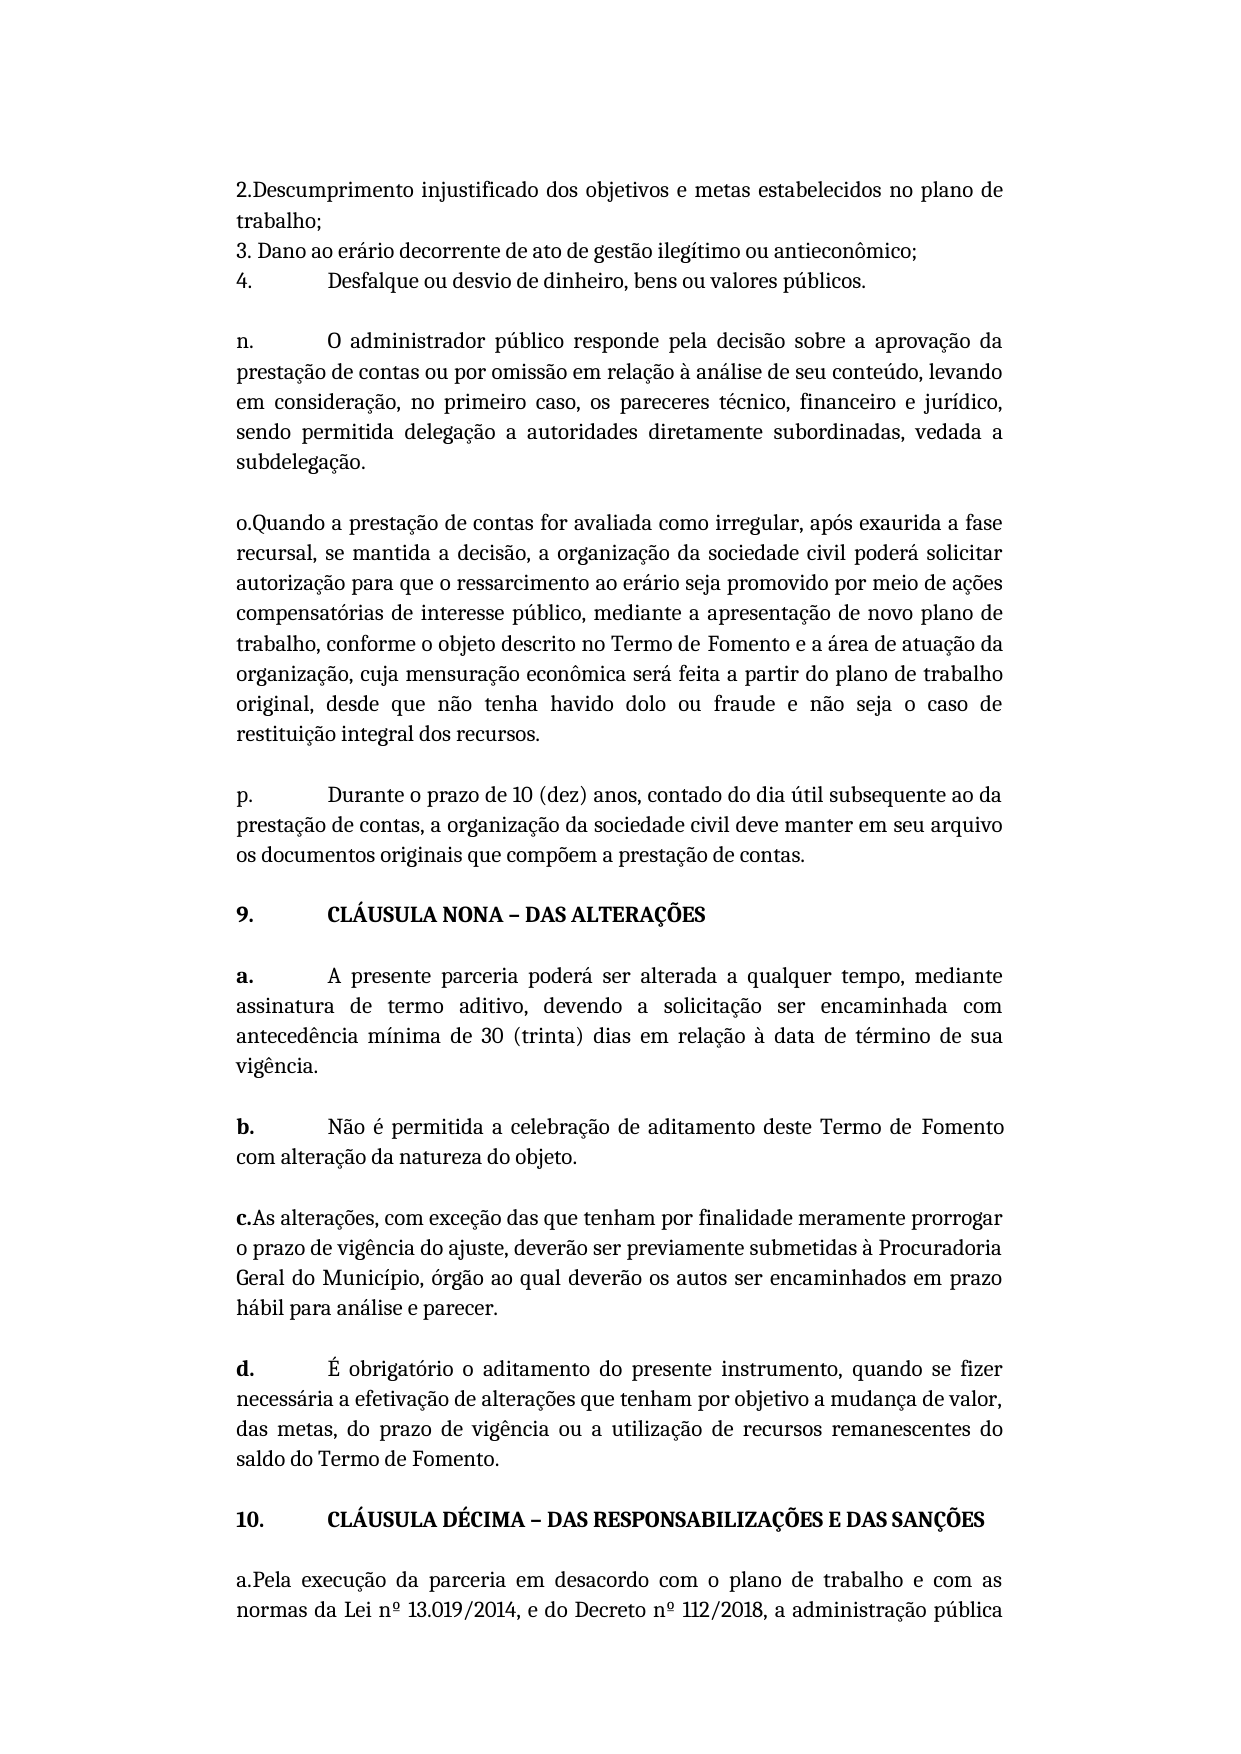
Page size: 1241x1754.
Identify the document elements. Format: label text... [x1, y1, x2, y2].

list As alterações, com exceção das que tenham por finalidade meramente prorrogar o prazo de vigência do ajuste, deverão ser previamente submetidas à Procuradoria Geral do Município, órgão ao qual deverão os autos ser encaminhados em prazo hábil para análise e parecer. [236, 1204, 1004, 1321]
list Durante o prazo de 10 (dez) anos, contado do dia útil subsequente ao da prestação de contas, a organização da sociedade civil deve manter em seu arquivo os documentos originais que compõem a prestação de contas. [236, 781, 1004, 868]
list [236, 1567, 1004, 1623]
list Desfalque ou desvio de dinheiro, bens ou valores públicos. [236, 268, 1004, 294]
list Quando a prestação de contas for avaliada como irregular, após exaurida a fase recursal, se mantida a decisão, a organização da sociedade civil poderá solicitar autorização para que o ressarcimento ao erário seja promovido por meio de ações compensatórias de interesse público, mediante a apresentação de novo plano de trabalho, conforme o objeto descrito no Termo de Fomento e a área de atuação da organização, cuja mensuração econômica será feita a partir do plano de trabalho original, desde que não tenha havido dolo ou fraude e não seja o caso de restituição integral dos recursos. [236, 509, 1004, 747]
list Não é permitida a celebração de aditamento deste Termo de Fomento com alteração da natureza do objeto. [236, 1114, 1004, 1170]
list É obrigatório o aditamento do presente instrumento, quando se fizer necessária a efetivação de alterações que tenham por objetivo a mudança de valor, das metas, do prazo de vigência ou a utilização de recursos remanescentes do saldo do Termo de Fomento. [236, 1355, 1004, 1472]
list O administrador público responde pela decisão sobre a aprovação da prestação de contas ou por omissão em relação à análise de seu conteúdo, levando em consideração, no primeiro caso, os pareceres técnico, financeiro e jurídico, sendo permitida delegação a autoridades diretamente subordinadas, vedada a subdelegação. [236, 328, 1004, 475]
list CLÁUSULA NONA – DAS ALTERAÇÕES [236, 902, 1004, 928]
list CLÁUSULA DÉCIMA – DAS RESPONSABILIZAÇÕES E DAS SANÇÕES [236, 1506, 1004, 1533]
list Descumprimento injustificado dos objetivos e metas estabelecidos no plano de trabalho; [236, 177, 1004, 234]
list A presente parceria poderá ser alterada a qualquer tempo, mediante assinatura de termo aditivo, devendo a solicitação ser encaminhada com antecedência mínima de 30 (trinta) dias em relação à data de término de sua vigência. [236, 963, 1004, 1079]
list Dano ao erário decorrente de ato de gestão ilegítimo ou antieconômico; [236, 238, 1004, 264]
